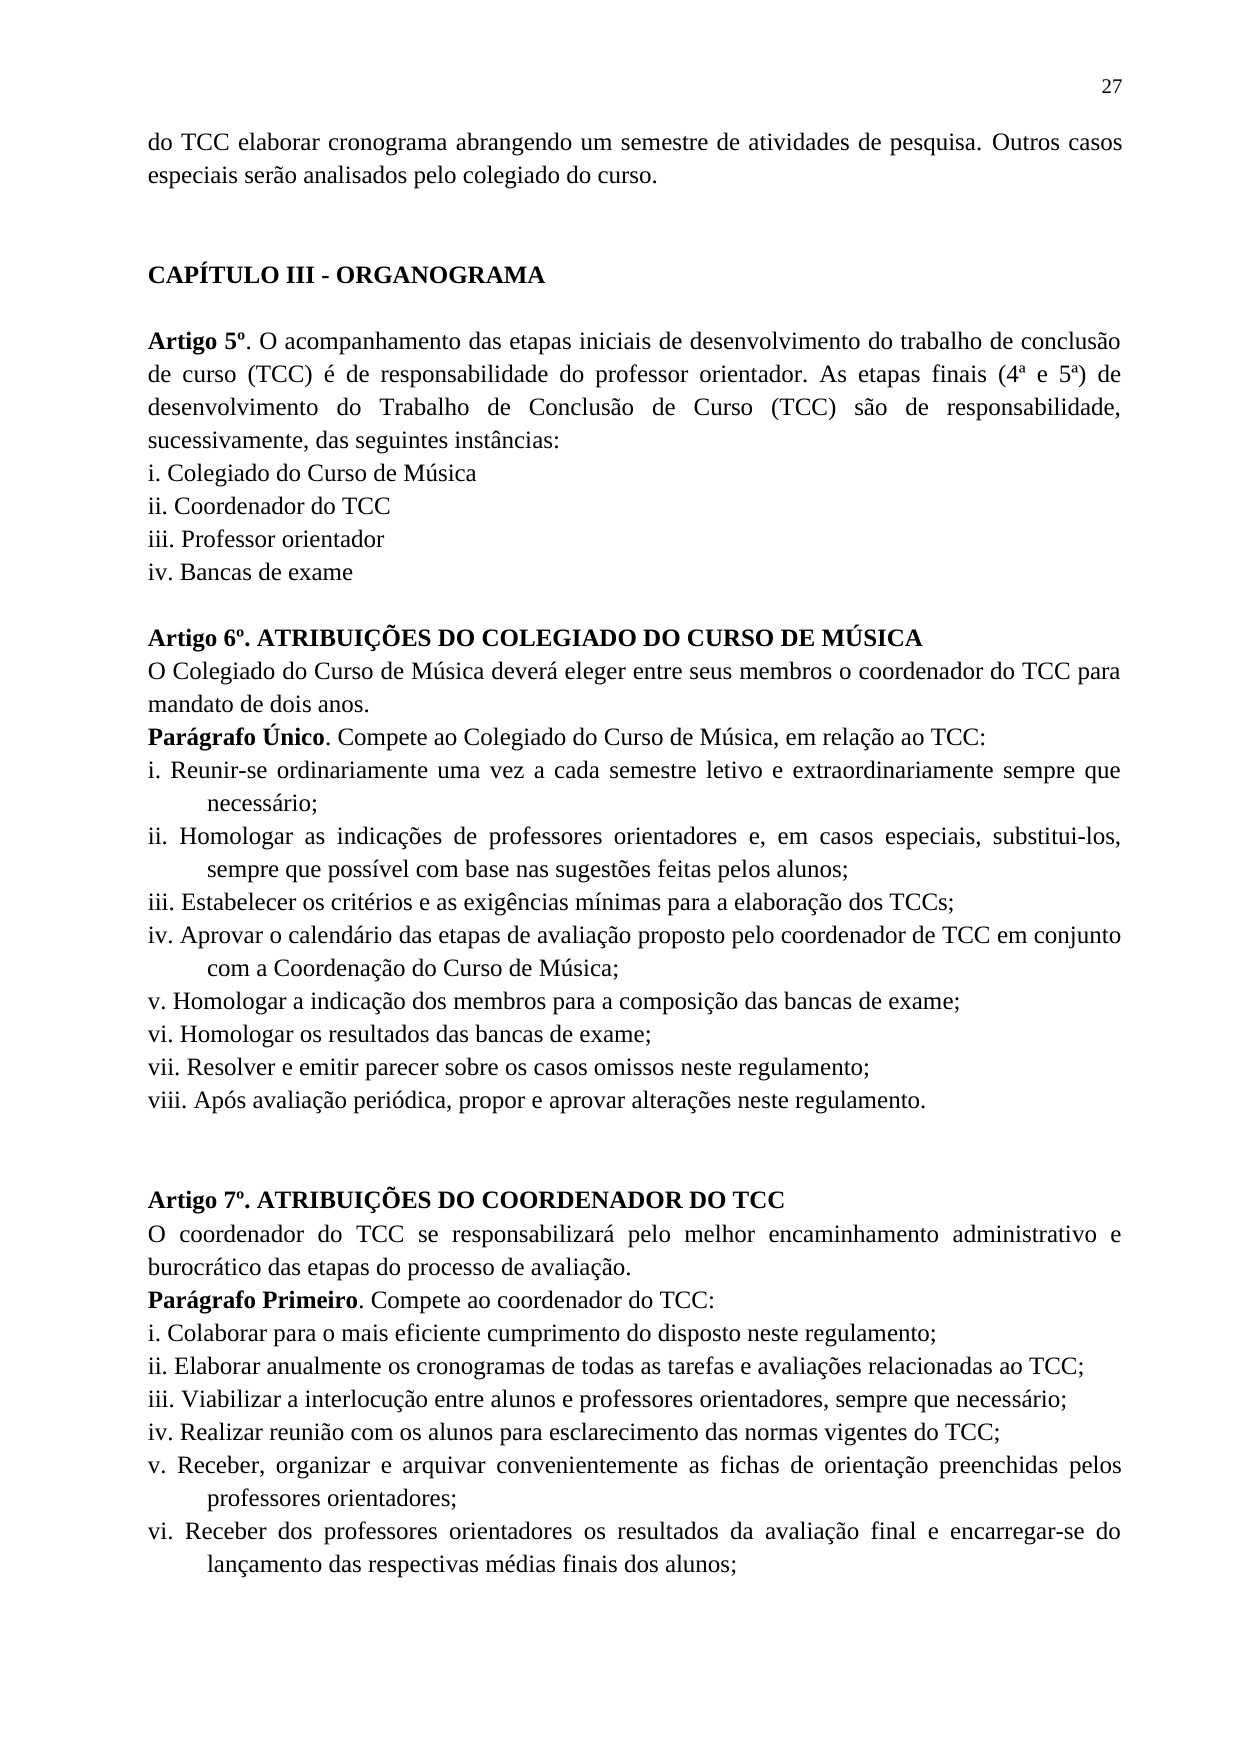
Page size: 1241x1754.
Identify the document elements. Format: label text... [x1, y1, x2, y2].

text ii. Elaborar anualmente os cronogramas de todas as tarefas e avaliações relacionadas ao TCC; [148, 1351, 1122, 1379]
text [148, 127, 1122, 188]
text CAPÍTULO III - ORGANOGRAMA [148, 260, 1122, 289]
text i. Reunir-se ordinariamente uma vez a cada semestre letivo e extraordinariamente sempre que necessário; [148, 755, 1122, 817]
text ii. Homologar as indicações de professores orientadores e, em casos especiais, substitui-los, sempre que possível com base nas sugestões feitas pelos alunos; [148, 821, 1122, 883]
text v. Homologar a indicação dos membros para a composição das bancas de exame; [148, 986, 1122, 1015]
text vi. Receber dos professores orientadores os resultados da avaliação final e encarregar-se do lançamento das respectivas médias finais dos alunos; [148, 1516, 1122, 1578]
text Parágrafo Único. Compete ao Colegiado do Curso de Música, em relação ao TCC: [148, 722, 1122, 751]
text viii. Após avaliação periódica, propor e aprovar alterações neste regulamento. [148, 1085, 1122, 1114]
text iv. Aprovar o calendário das etapas de avaliação proposto pelo coordenador de TCC em conjunto com a Coordenação do Curso de Música; [148, 920, 1122, 982]
text O Colegiado do Curso de Música deverá eleger entre seus membros o coordenador do TCC para mandato de dois anos. [148, 656, 1122, 718]
text Artigo 7º. ATRIBUIÇÕES DO COORDENADOR DO TCC [148, 1186, 1122, 1214]
text O coordenador do TCC se responsabilizará pelo melhor encaminhamento administrativo e burocrático das etapas do processo de avaliação. [148, 1219, 1122, 1280]
text vi. Homologar os resultados das bancas de exame; [148, 1019, 1122, 1048]
text Parágrafo Primeiro. Compete ao coordenador do TCC: [148, 1285, 1122, 1313]
text v. Receber, organizar e arquivar convenientemente as fichas de orientação preenchidas pelos professores orientadores; [148, 1450, 1122, 1512]
text ii. Coordenador do TCC [148, 491, 1122, 520]
text vii. Resolver e emitir parecer sobre os casos omissos neste regulamento; [148, 1052, 1122, 1081]
text iii. Professor orientador [148, 524, 1122, 553]
text i. Colaborar para o mais eficiente cumprimento do disposto neste regulamento; [148, 1318, 1122, 1346]
text Artigo 6º. ATRIBUIÇÕES DO COLEGIADO DO CURSO DE MÚSICA [148, 623, 1122, 652]
text iii. Viabilizar a interlocução entre alunos e professores orientadores, sempre que necessário; [148, 1384, 1122, 1412]
text iv. Bancas de exame [148, 557, 1122, 586]
text Artigo 5º. O acompanhamento das etapas iniciais de desenvolvimento do trabalho de conclusão de curso (TCC) é de responsabilidade do professor orientador. As etapas finais (4ª e 5ª) de desenvolvimento do Trabalho de Conclusão de Curso (TCC) são de responsabilidade, sucessivamente, das seguintes instâncias: [148, 326, 1122, 454]
text iv. Realizar reunião com os alunos para esclarecimento das normas vigentes do TCC; [148, 1417, 1122, 1446]
text iii. Estabelecer os critérios e as exigências mínimas para a elaboração dos TCCs; [148, 887, 1122, 916]
text i. Colegiado do Curso de Música [148, 458, 1122, 487]
